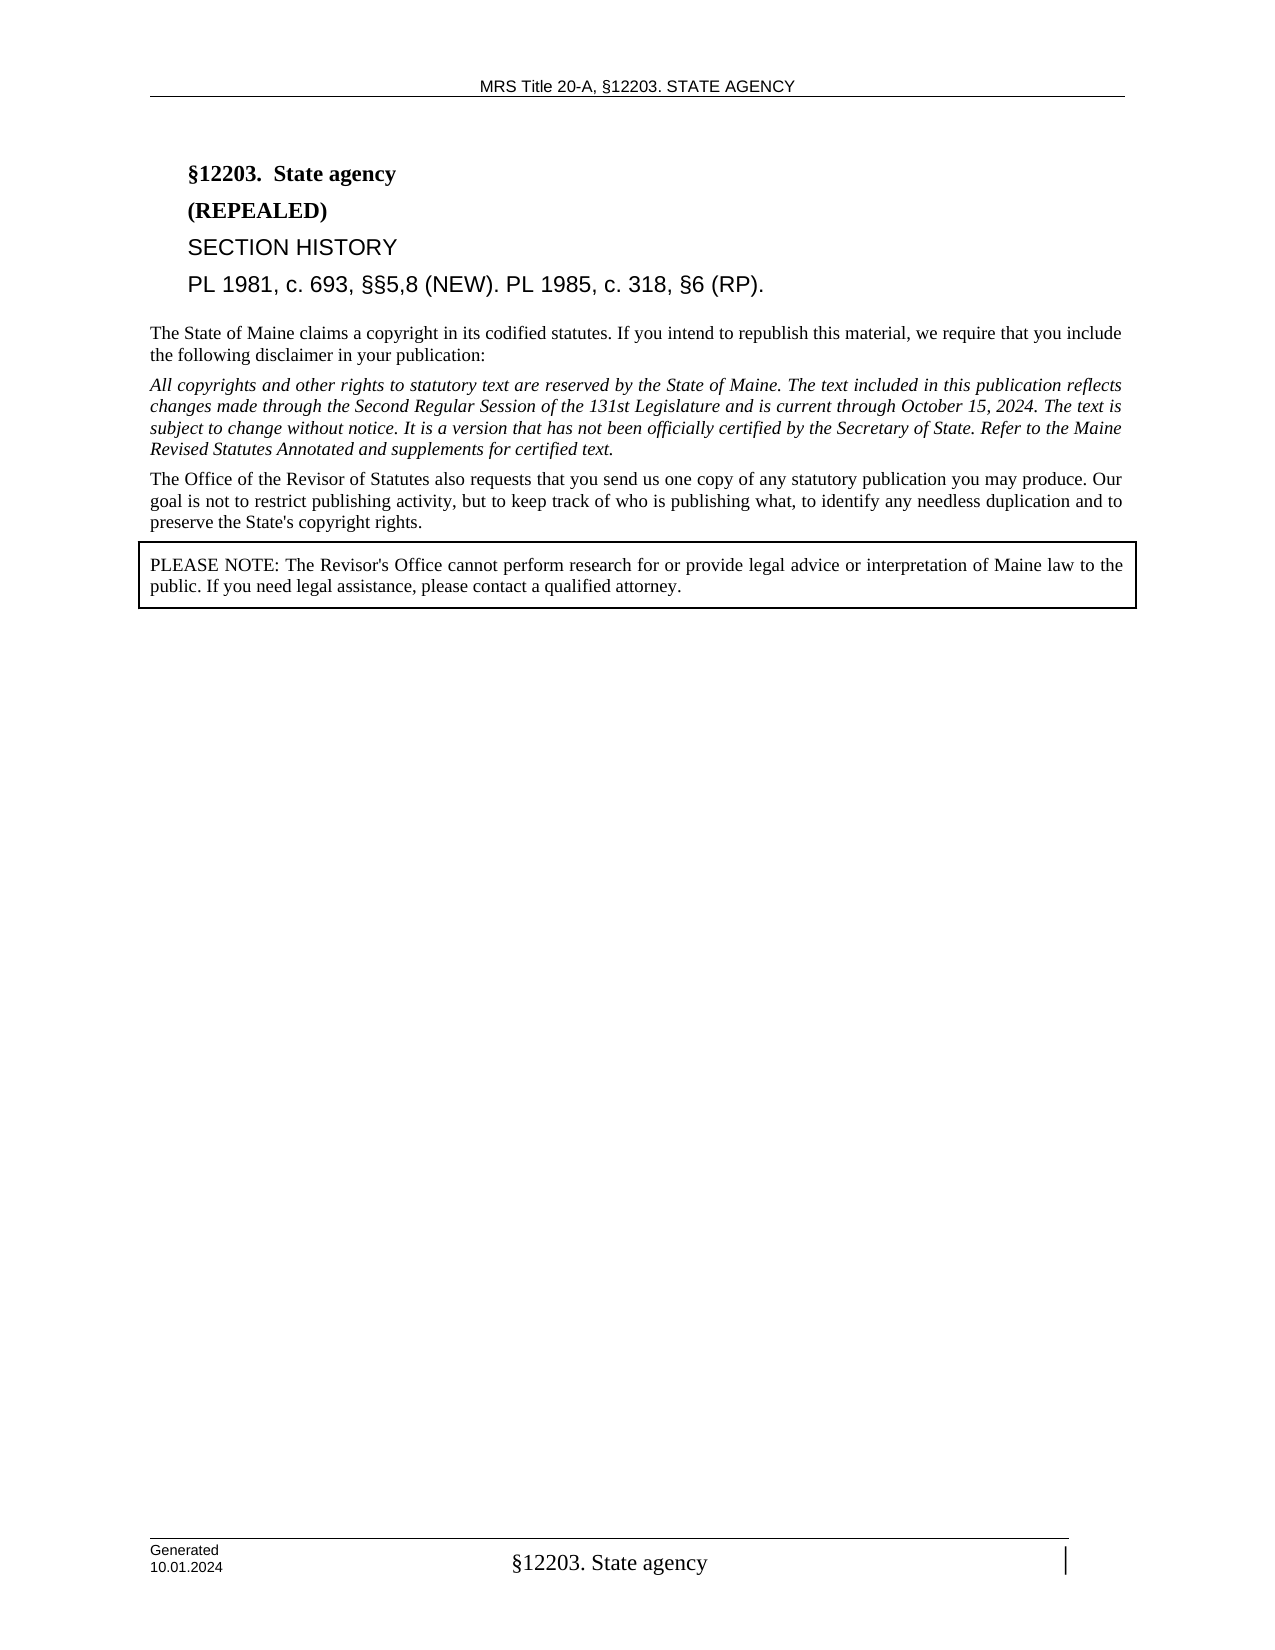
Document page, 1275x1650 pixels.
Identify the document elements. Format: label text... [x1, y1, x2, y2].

text SECTION HISTORY [187, 234, 1125, 260]
text PLEASE NOTE: The Revisor's Office cannot perform research for or provide legal advice or interpretation of Maine law to the public. If you need legal assistance, please contact a qualified attorney. [140, 543, 1135, 607]
text The Office of the Revisor of Statutes also requests that you send us one copy of any statutory publication you may produce. Our goal is not to restrict publishing activity, but to keep track of who is publishing what, to identify any needless duplication and to preserve the State's copyright rights. [150, 468, 1125, 533]
text The State of Maine claims a copyright in its codified statutes. If you intend to republish this material, we require that you include the following disclaimer in your publication: [150, 322, 1125, 365]
text All copyrights and other rights to statutory text are reserved by the State of Maine. The text included in this publication reflects changes made through the Second Regular Session of the 131st Legislature and is current through October 15, 2024 . The text is subject to change without notice. It is a version that has not been officially certified by the Secretary of State. Refer to the Maine Revised Statutes Annotated and supplements for certified text. [150, 373, 1125, 460]
text (REPEALED) [187, 197, 1125, 223]
text §12203. State agency [187, 160, 1125, 187]
text PL 1981, c. 693, §§5,8 (NEW). PL 1985, c. 318, §6 (RP). [187, 271, 1125, 297]
